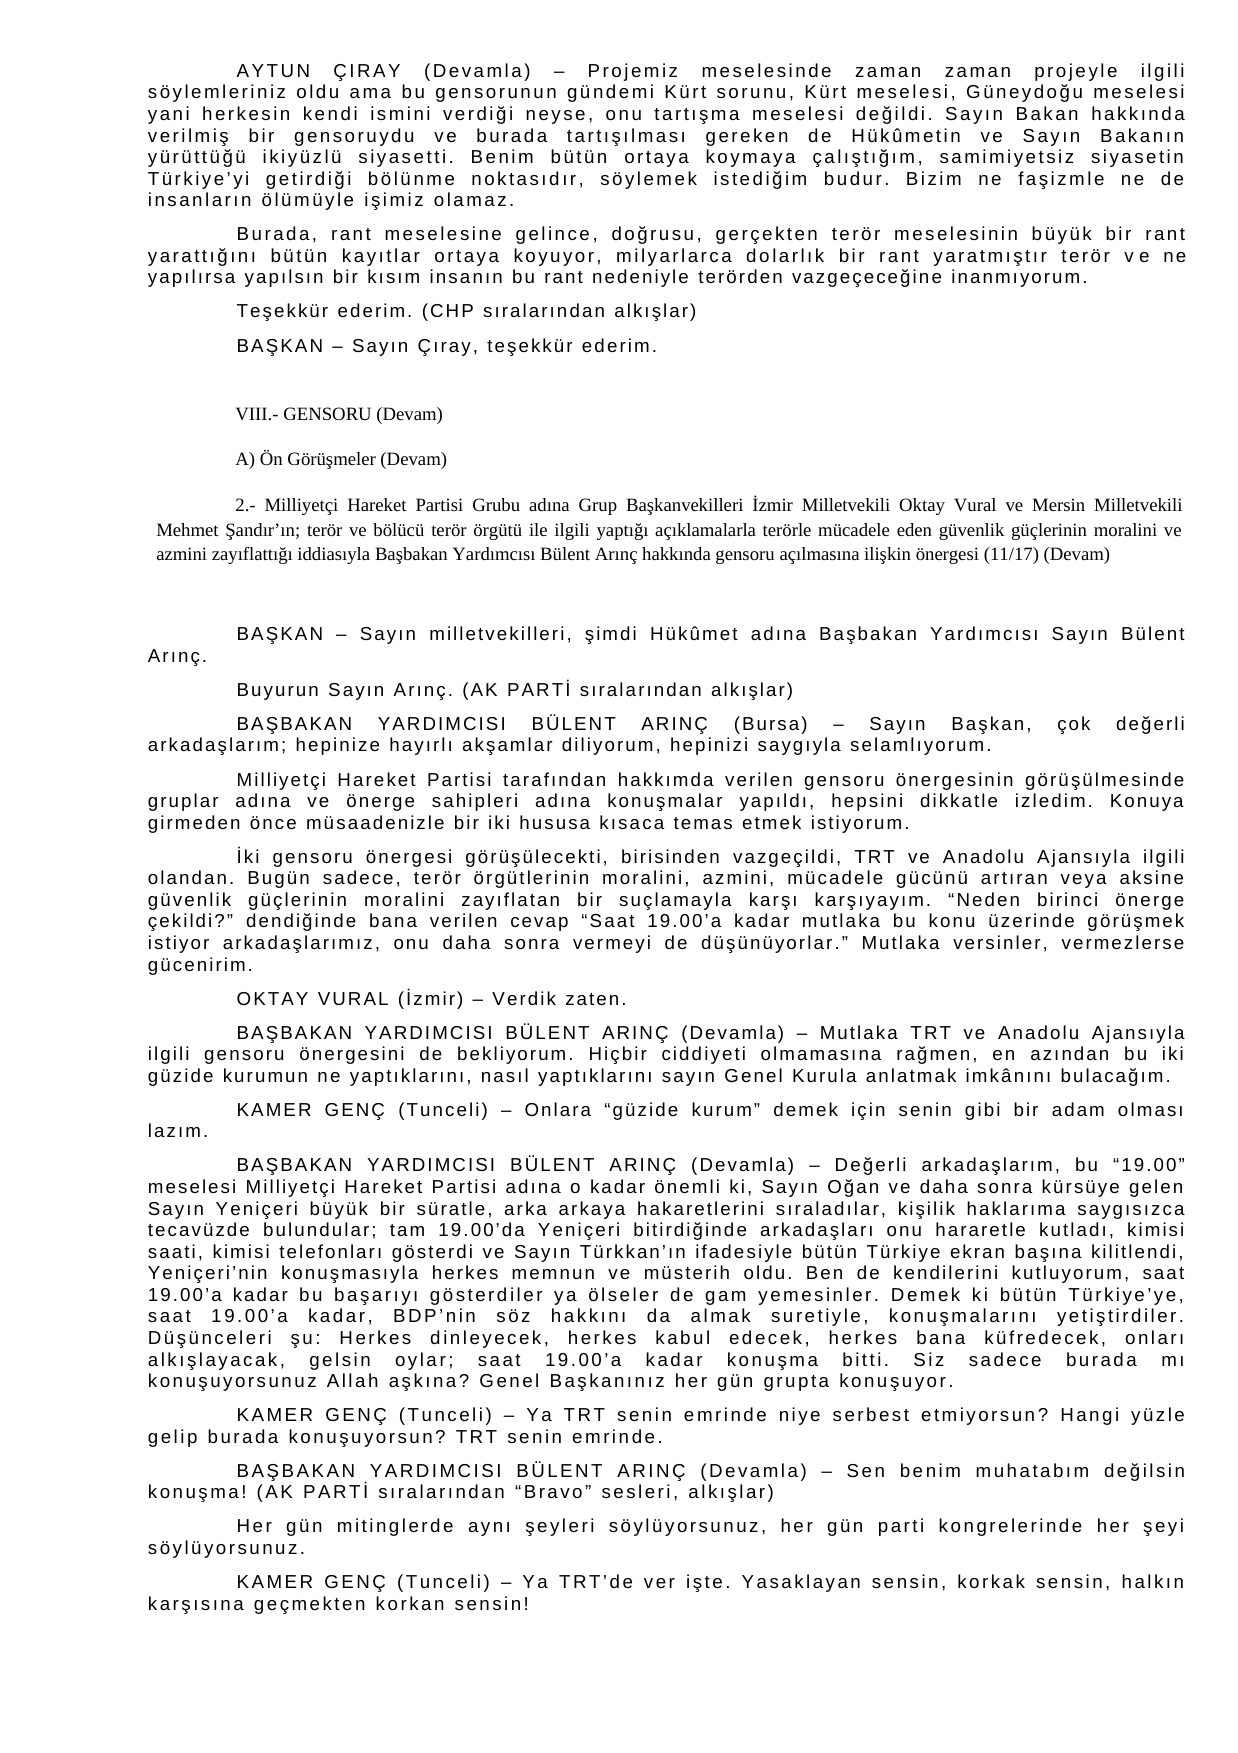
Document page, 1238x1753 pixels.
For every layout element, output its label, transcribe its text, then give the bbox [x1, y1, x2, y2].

text OKTAY VURAL (İzmir) – Verdik zaten. [148, 987, 1186, 1009]
text BAŞKAN – Sayın Çıray, teşekkür ederim. [148, 334, 1186, 356]
text KAMER GENÇ (Tunceli) – Onlara “güzide kurum” demek için senin gibi bir adam olması lazım. [148, 1099, 1186, 1142]
text A) Ön Görüşmeler (Devam) [156, 448, 1184, 470]
text Burada, rant meselesine gelince, doğrusu, gerçekten terör meselesinin büyük bir rant yarattığını bütün kayıtlar ortaya koyuyor, milyarlarca dolarlık bir rant yaratmıştır terör ve ne yapılırsa yapılsın bir kısım insanın bu rant nedeniyle terörden vazgeçeceğine inanmıyorum. [148, 223, 1186, 288]
text İki gensoru önergesi görüşülecekti, birisinden vazgeçildi, TRT ve Anadolu Ajansıyla ilgili olandan. Bugün sadece, terör örgütlerinin moralini, azmini, mücadele gücünü artıran veya aksine güvenlik güçlerinin moralini zayıflatan bir suçlamayla karşı karşıyayım. “Neden birinci önerge çekildi?” dendiğinde bana verilen cevap “Saat 19.00’a kadar mutlaka bu konu üzerinde görüşmek istiyor arkadaşlarımız, onu daha sonra vermeyi de düşünüyorlar.” Mutlaka versinler, vermezlerse gücenirim. [148, 846, 1186, 975]
text VIII.- GENSORU (Devam) [156, 402, 1184, 424]
text Buyurun Sayın Arınç. (AK PARTİ sıralarından alkışlar) [148, 679, 1186, 700]
text BAŞBAKAN YARDIMCISI BÜLENT ARINÇ (Devamla) – Mutlaka TRT ve Anadolu Ajansıyla ilgili gensoru önergesini de bekliyorum. Hiçbir ciddiyeti olmamasına rağmen, en azından bu iki güzide kurumun ne yaptıklarını, nasıl yaptıklarını sayın Genel Kurula anlatmak imkânını bulacağım. [148, 1021, 1186, 1086]
text BAŞBAKAN YARDIMCISI BÜLENT ARINÇ (Devamla) – Sen benim muhatabım değilsin konuşma! (AK PARTİ sıralarından “Bravo” sesleri, alkışlar) [148, 1459, 1186, 1503]
text Teşekkür ederim. (CHP sıralarından alkışlar) [148, 300, 1186, 322]
text BAŞBAKAN YARDIMCISI BÜLENT ARINÇ (Bursa) – Sayın Başkan, çok değerli arkadaşlarım; hepinize hayırlı akşamlar diliyorum, hepinizi saygıyla selamlıyorum. [148, 713, 1186, 756]
text 2.- Milliyetçi Hareket Partisi Grubu adına Grup Başkanvekilleri İzmir Milletvekili Oktay Vural ve Mersin Milletvekili Mehmet Şandır’ın; terör ve bölücü terör örgütü ile ilgili yaptığı açıklamalarla terörle mücadele eden güvenlik güçlerinin moralini ve azmini zayıflattığı iddiasıyla Başbakan Yardımcısı Bülent Arınç hakkında gensoru açılmasına ilişkin önergesi (11/17) (Devam) [156, 494, 1184, 565]
text Her gün mitinglerde aynı şeyleri söylüyorsunuz, her gün parti kongrelerinde her şeyi söylüyorsunuz. [148, 1515, 1186, 1558]
text KAMER GENÇ (Tunceli) – Ya TRT senin emrinde niye serbest etmiyorsun? Hangi yüzle gelip burada konuşuyorsun? TRT senin emrinde. [148, 1404, 1186, 1447]
text AYTUN ÇIRAY (Devamla) – Projemiz meselesinde zaman zaman projeyle ilgili söylemleriniz oldu ama bu gensorunun gündemi Kürt sorunu, Kürt meselesi, Güneydoğu meselesi yani herkesin kendi ismini verdiği neyse, onu tartışma meselesi değildi. Sayın Bakan hakkında verilmiş bir gensoruydu ve burada tartışılması gereken de Hükûmetin ve Sayın Bakanın yürüttüğü ikiyüzlü siyasetti. Benim bütün ortaya koymaya çalıştığım, samimiyetsiz siyasetin Türkiye’yi getirdiği bölünme noktasıdır, söylemek istediğim budur. Bizim ne faşizmle ne de insanların ölümüyle işimiz olamaz. [148, 60, 1186, 211]
text BAŞKAN – Sayın milletvekilleri, şimdi Hükûmet adına Başbakan Yardımcısı Sayın Bülent Arınç. [148, 623, 1186, 666]
text Milliyetçi Hareket Partisi tarafından hakkımda verilen gensoru önergesinin görüşülmesinde gruplar adına ve önerge sahipleri adına konuşmalar yapıldı, hepsini dikkatle izledim. Konuya girmeden önce müsaadenizle bir iki hususa kısaca temas etmek istiyorum. [148, 768, 1186, 833]
text KAMER GENÇ (Tunceli) – Ya TRT’de ver işte. Yasaklayan sensin, korkak sensin, halkın karşısına geçmekten korkan sensin! [148, 1571, 1186, 1614]
text BAŞBAKAN YARDIMCISI BÜLENT ARINÇ (Devamla) – Değerli arkadaşlarım, bu “ meselesi Milliyetçi Hareket Partisi adına o kadar önemli ki, Sayın Oğan ve daha sonra kürsüye gelen Sayın Yeniçeri büyük bir süratle, arka arkaya hakaretlerini sıraladılar, kişilik haklarıma saygısızca tecavüzde bulundular; tam 19.00’da Yeniçeri bitirdiğinde arkadaşları onu hararetle kutladı, kimisi saati, kimisi telefonları gösterdi ve Sayın Türkkan’ın ifadesiyle bütün Türkiye ekran başına kilitlendi, Yeniçeri’nin konuşmasıyla herkes memnun ve müsterih oldu. Ben de kendilerini kutluyorum, saat 19.00’a kadar bu başarıyı gösterdiler ya ölseler de gam yemesinler. Demek ki bütün Türkiye’ye, saat 19.00’a kadar, BDP’nin söz hakkını da almak suretiyle, konuşmalarını yetiştirdiler. Düşünceleri şu: Herkes dinleyecek, herkes kabul edecek, herkes bana küfredecek, onları alkışlayacak, gelsin oylar; saat 19.00’a kadar konuşma bitti. Siz sadece burada mı konuşuyorsunuz Allah aşkına? Genel Başkanınız her gün grupta konuşuyor. [148, 1154, 1186, 1391]
